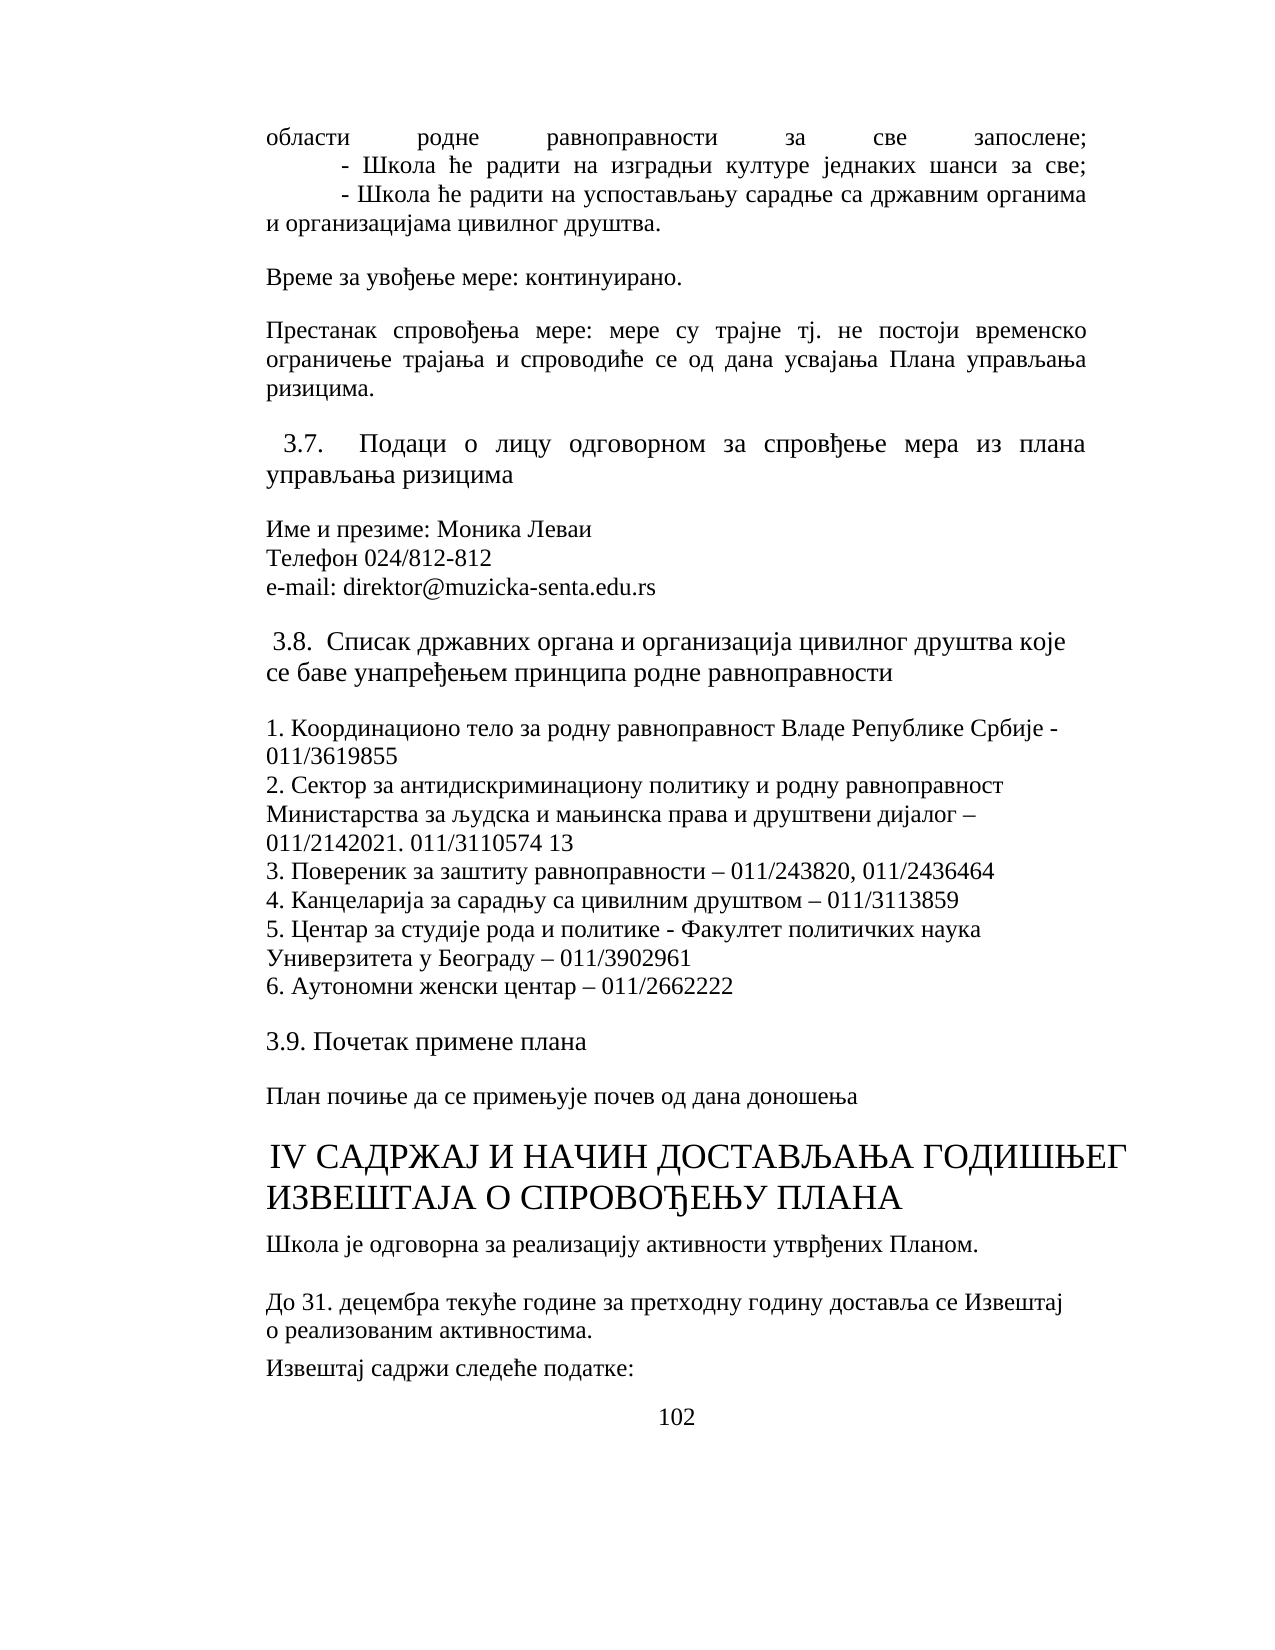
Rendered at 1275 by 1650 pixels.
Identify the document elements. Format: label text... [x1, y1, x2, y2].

text 3.9. Почетак примене плана [266, 1025, 1087, 1056]
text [266, 122, 1087, 237]
text Школа је одговорна за реализацију активности утврђених Планом. [266, 1229, 1087, 1258]
text До 31. децембра текуће године за претходну годину доставља се Извештај о реализованим активностима. [266, 1287, 1064, 1344]
text 3.7. Подаци о лицу одговорном за спровђење мера из плана управљања ризицима [266, 427, 1087, 489]
text Име и презиме: Моника Леваи Телефон 024/812-812 e-mail: direktor@muzicka-senta.edu.rs [266, 514, 1087, 600]
text Престанак спровођења мере: мере су трајне тј. не постоји временско ограничење трајања и спроводиће се од дана усвајања Плана управљања ризицима. [266, 316, 1087, 402]
text План почиње да се примењује почев од дана доношења [266, 1081, 1087, 1110]
text Време за увођење мере: континуирано. [266, 262, 1087, 291]
text Извештај садржи следеће податке: [266, 1353, 1087, 1381]
text 3.8. Списак државних органа и организација цивилног друштва које се баве унапређењем принципа родне равноправности [266, 625, 1087, 688]
text 1. Координационо тело за родну равноправност Владе Републике Србије - 011/3619855 2. Сектор за антидискриминациону политику и родну равноправност Министарства за људска и мањинска права и друштвени дијалог – 011/2142021. 011/3110574 13 3. Повереник за заштиту равноправности – 011/243820, 011/2436464 4. Канцеларија за сарадњу са цивилним друштвом – 011/3113859 5. Центар за студије рода и политике - Факултет политичких наука Универзитета у Београду – 011/3902961 6. Аутономни женски центар – 011/2662222 [266, 713, 1087, 1000]
subtitle IV САДРЖАЈ И НАЧИН ДОСТАВЉАЊА ГОДИШЊЕГ ИЗВЕШТАЈА О СПРОВОЂЕЊУ ПЛАНА [266, 1135, 1166, 1217]
